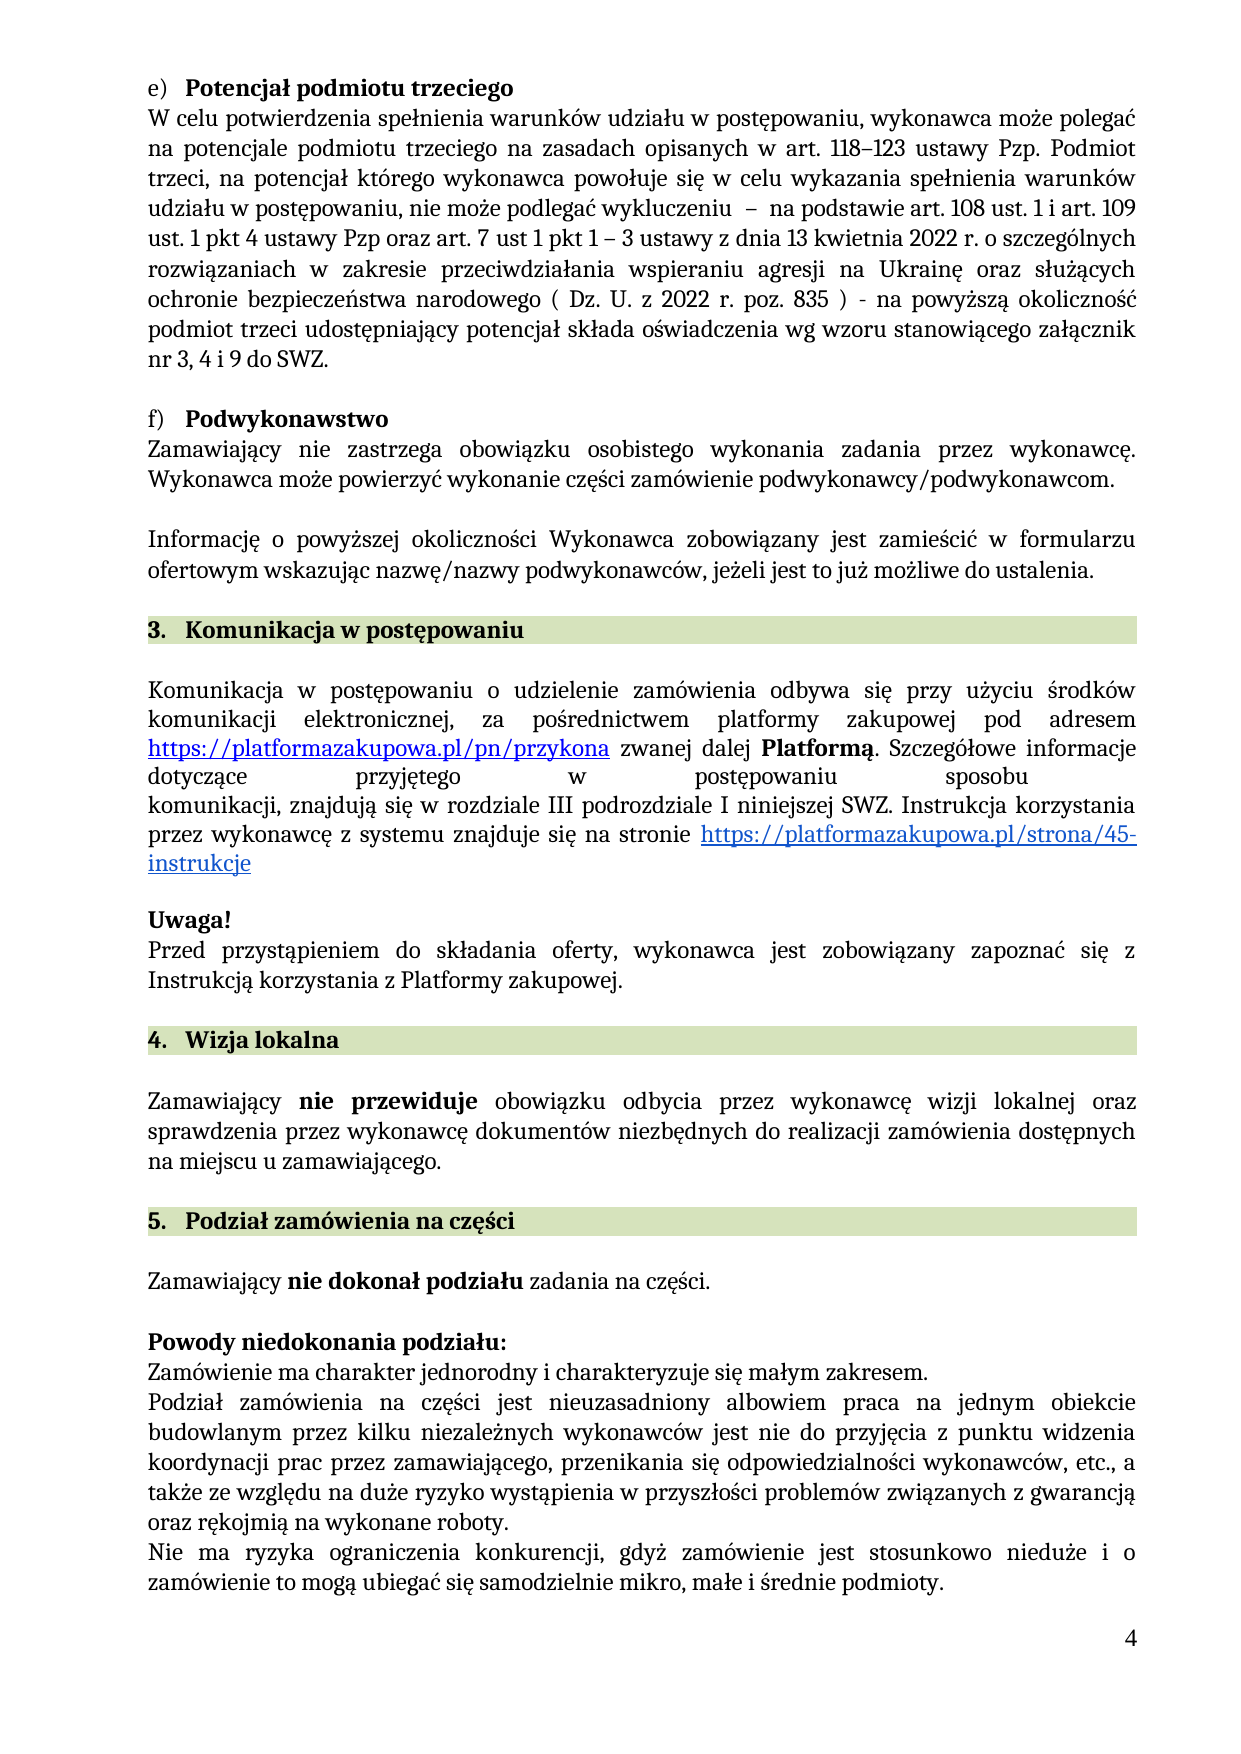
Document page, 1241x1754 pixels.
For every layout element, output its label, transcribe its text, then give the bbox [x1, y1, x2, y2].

list Komunikacja w postępowaniu [148, 616, 1137, 644]
text Zamówienie ma charakter jednorodny i charakteryzuje się małym zakresem. [148, 1357, 1137, 1386]
list Podwykonawstwo [148, 405, 1137, 434]
list Podział zamówienia na części [148, 1207, 1137, 1236]
text Nie ma ryzyka ograniczenia konkurencji, gdyż zamówienie jest stosunkowo nieduże i o zamówienie to mogą ubiegać się samodzielnie mikro, małe i średnie podmioty. [148, 1538, 1137, 1597]
text Zamawiający nie przewiduje obowiązku odbycia przez wykonawcę wizji lokalnej oraz sprawdzenia przez wykonawcę dokumentów niezbędnych do realizacji zamówienia dostępnych na miejscu u zamawiającego. [148, 1087, 1137, 1176]
text Zamawiający nie dokonał podziału zadania na części. [148, 1267, 1137, 1296]
list Wizja lokalna [148, 1026, 1137, 1055]
text Przed przystąpieniem do składania oferty, wykonawca jest zobowiązany zapoznać się z Instrukcją korzystania z Platformy zakupowej. [148, 936, 1137, 995]
text Powody niedokonania podziału: [148, 1327, 1137, 1356]
text W celu potwierdzenia spełnienia warunków udziału w postępowaniu, wykonawca może polegać na potencjale podmiotu trzeciego na zasadach opisanych w art. 118–123 ustawy Pzp. Podmiot trzeci, na potencjał którego wykonawca powołuje się w celu wykazania spełnienia warunków udziału w postępowaniu, nie może podlegać wykluczeniu – na podstawie art. 108 ust. 1 i art. 109 ust. 1 pkt 4 ustawy Pzp oraz art. 7 ust 1 pkt 1 – 3 ustawy z dnia 13 kwietnia 2022 r. o szczególnych rozwiązaniach w zakresie przeciwdziałania wspieraniu agresji na Ukrainę oraz służących ochronie bezpieczeństwa narodowego ( Dz. U. z 2022 r. poz. 835 ) - na powyższą okoliczność podmiot trzeci udostępniający potencjał składa oświadczenia wg wzoru stanowiącego załącznik nr 3, 4 i 9 do SWZ. [148, 104, 1137, 373]
text Komunikacja w postępowaniu o udzielenie zamówienia odbywa się przy użyciu środków komunikacji elektronicznej, za pośrednictwem platformy zakupowej pod adresem https://platformazakupowa.pl/pn/przykona zwanej dalej Platformą. Szczegółowe informacje dotyczące przyjętego w postępowaniu sposobu komunikacji, znajdują się w rozdziale III podrozdziale I niniejszej SWZ. Instrukcja korzystania przez wykonawcę z systemu znajduje się na stronie https://platformazakupowa.pl/strona/45-instrukcje [148, 676, 1137, 877]
text Uwaga! [148, 906, 1137, 935]
text Podział zamówienia na części jest nieuzasadniony albowiem praca na jednym obiekcie budowlanym przez kilku niezależnych wykonawców jest nie do przyjęcia z punktu widzenia koordynacji prac przez zamawiającego, przenikania się odpowiedzialności wykonawców, etc., a także ze względu na duże ryzyko wystąpienia w przyszłości problemów związanych z gwarancją oraz rękojmią na wykonane roboty. [148, 1388, 1137, 1537]
text Informację o powyższej okoliczności Wykonawca zobowiązany jest zamieścić w formularzu ofertowym wskazując nazwę/nazwy podwykonawców, jeżeli jest to już możliwe do ustalenia. [148, 525, 1137, 584]
list Potencjał podmiotu trzeciego [148, 74, 1137, 103]
text Zamawiający nie zastrzega obowiązku osobistego wykonania zadania przez wykonawcę. Wykonawca może powierzyć wykonanie części zamówienie podwykonawcy/podwykonawcom. [148, 435, 1137, 494]
